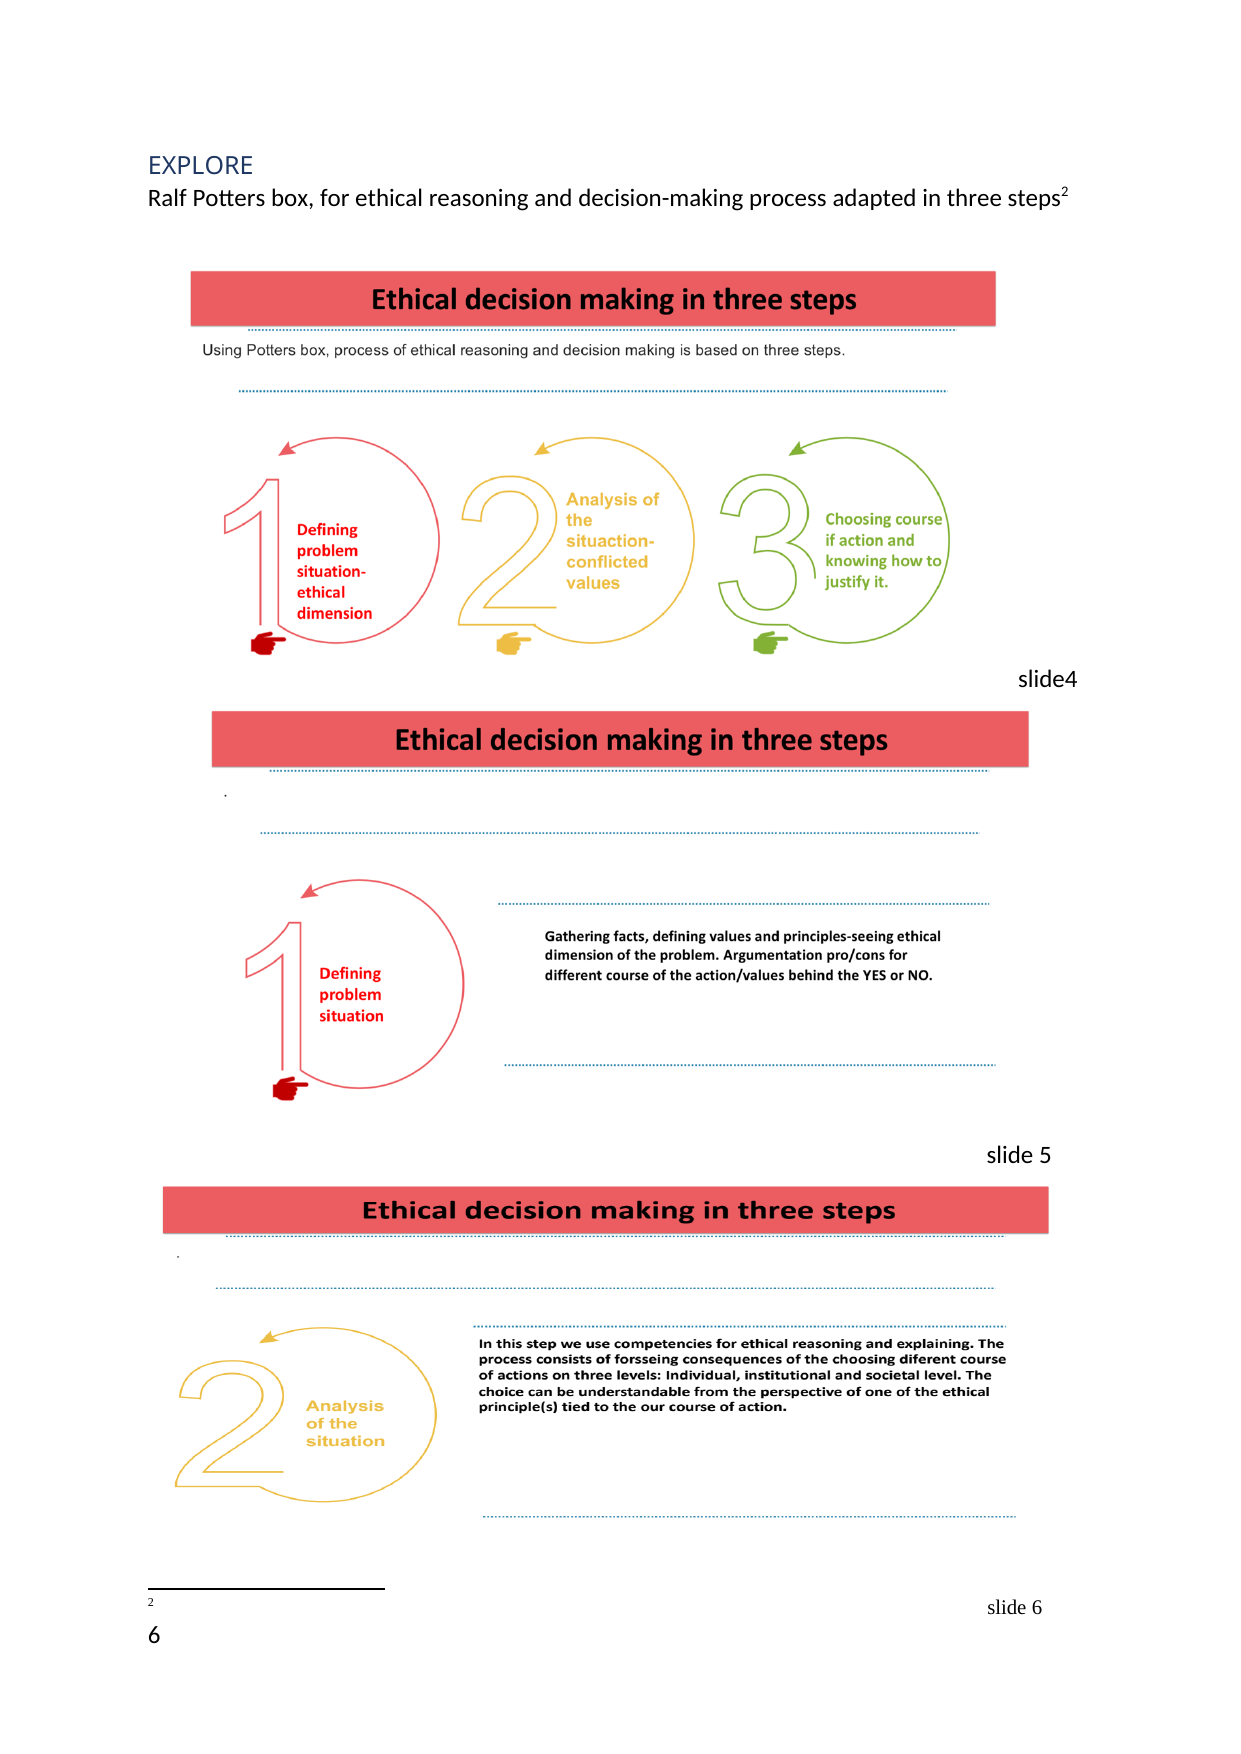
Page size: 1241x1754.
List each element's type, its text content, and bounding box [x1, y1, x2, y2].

text slide 5 [148, 1139, 1093, 1170]
picture [192, 694, 1048, 1140]
text Ralf Potters box, for ethical reasoning and decision-making process adapted in three steps [148, 182, 1093, 212]
subtitle EXPLORE [148, 148, 1093, 182]
picture [163, 242, 1018, 688]
